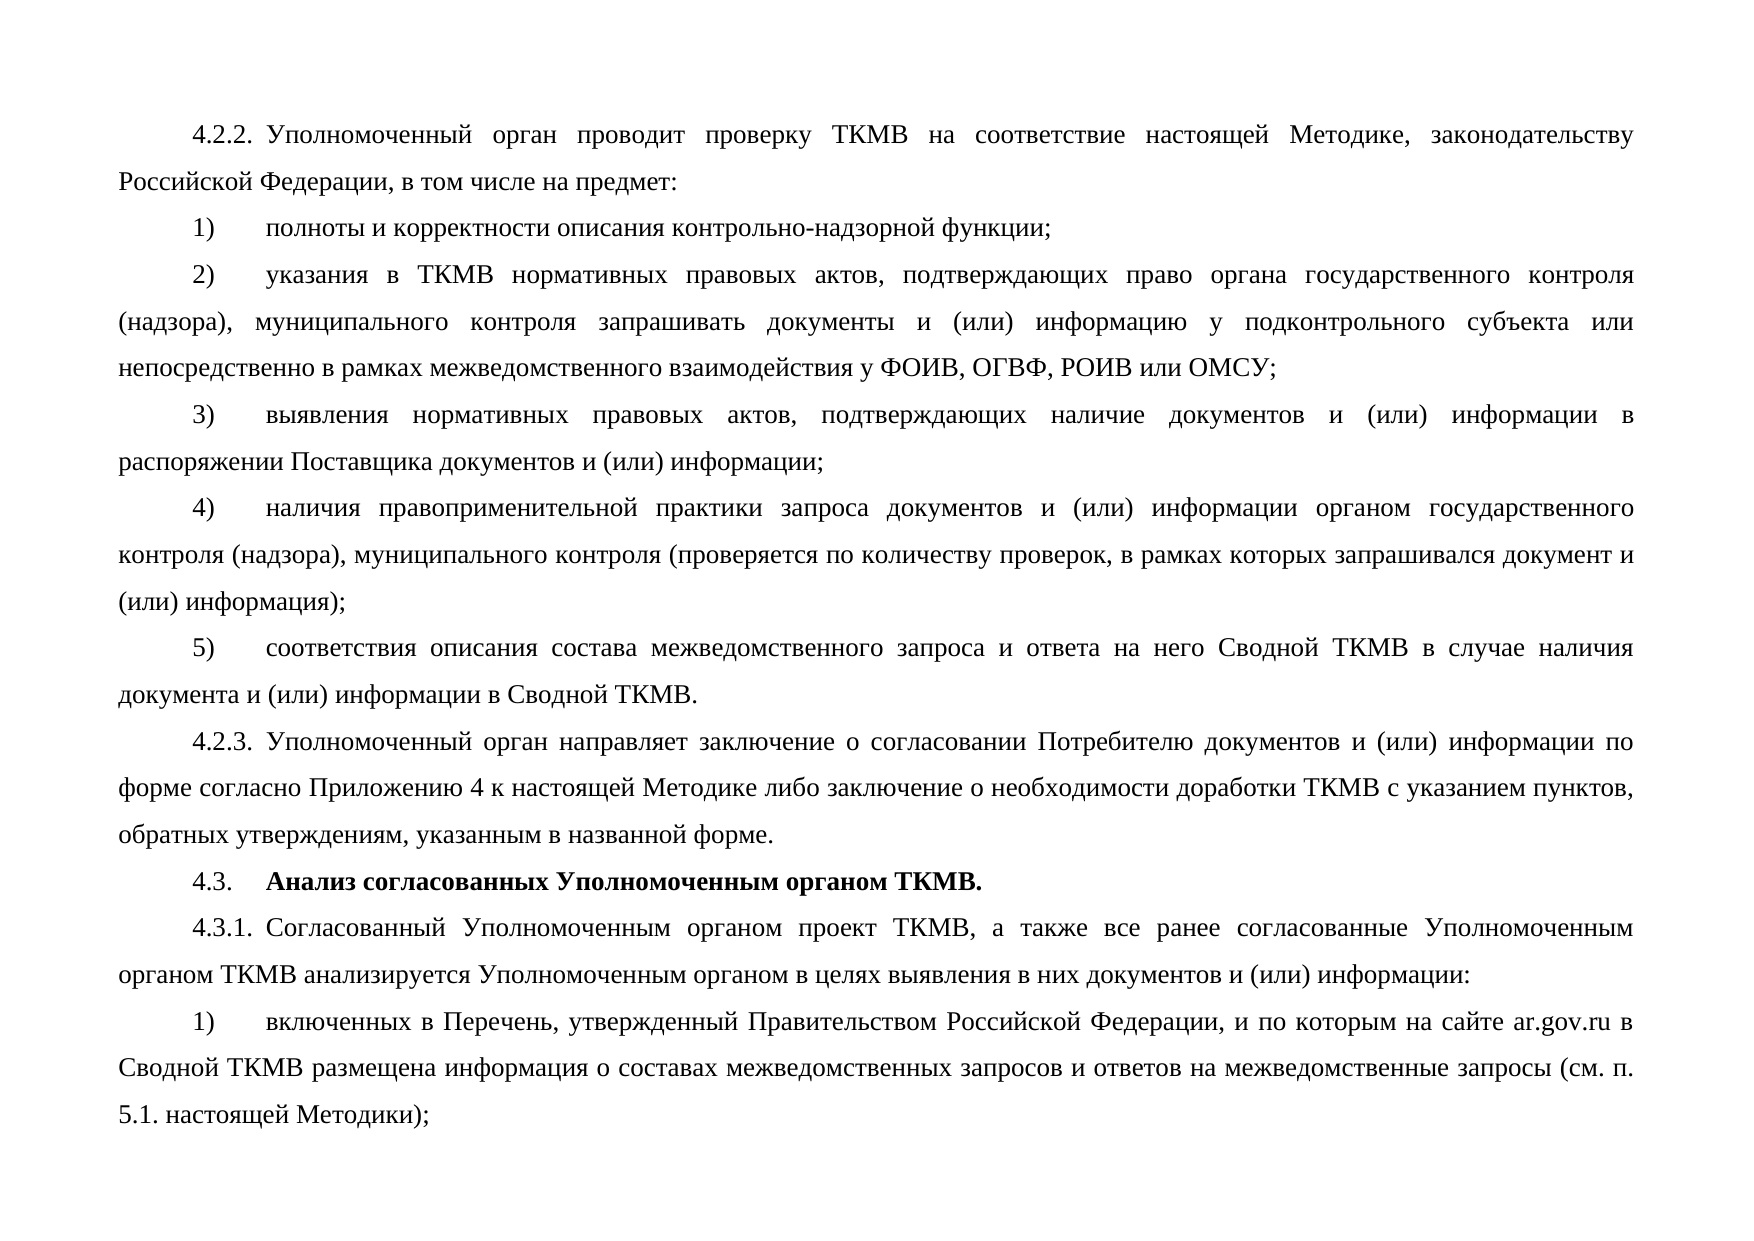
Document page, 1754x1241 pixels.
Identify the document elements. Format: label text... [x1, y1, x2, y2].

list включенных в Перечень, утвержденный Правительством Российской Федерации, и по которым на сайте ar.gov.ru в Сводной ТКМВ размещена информация о составах межведомственных запросов и ответов на межведомственные запросы (см. п. 5.1. настоящей Методики); [118, 1005, 1636, 1129]
list указания в ТКМВ нормативных правовых актов, подтверждающих право органа государственного контроля (надзора), муниципального контроля запрашивать документы и (или) информацию у подконтрольного субъекта или непосредственно в рамках межведомственного взаимодействия у ФОИВ, ОГВФ, РОИВ или ОМСУ; [118, 258, 1636, 383]
list Уполномоченный орган проводит проверку ТКМВ на соответствие настоящей Методике, законодательству Российской Федерации, в том числе на предмет: [118, 118, 1636, 196]
list Уполномоченный орган направляет заключение о согласовании Потребителю документов и (или) информации по форме согласно Приложению 4 к настоящей Методике либо заключение о необходимости доработки ТКМВ с указанием пунктов, обратных утверждениям, указанным в названной форме. [118, 725, 1636, 849]
subtitle Анализ согласованных Уполномоченным органом ТКМВ. [118, 865, 1636, 896]
list полноты и корректности описания контрольно-надзорной функции; [118, 211, 1636, 243]
list Согласованный Уполномоченным органом проект ТКМВ, а также все ранее согласованные Уполномоченным органом ТКМВ анализируется Уполномоченным органом в целях выявления в них документов и (или) информации: [118, 911, 1636, 989]
list выявления нормативных правовых актов, подтверждающих наличие документов и (или) информации в распоряжении Поставщика документов и (или) информации; [118, 398, 1636, 476]
list соответствия описания состава межведомственного запроса и ответа на него Сводной ТКМВ в случае наличия документа и (или) информации в Сводной ТКМВ. [118, 631, 1636, 709]
list наличия правоприменительной практики запроса документов и (или) информации органом государственного контроля (надзора), муниципального контроля (проверяется по количеству проверок, в рамках которых запрашивался документ и (или) информация); [118, 491, 1636, 616]
